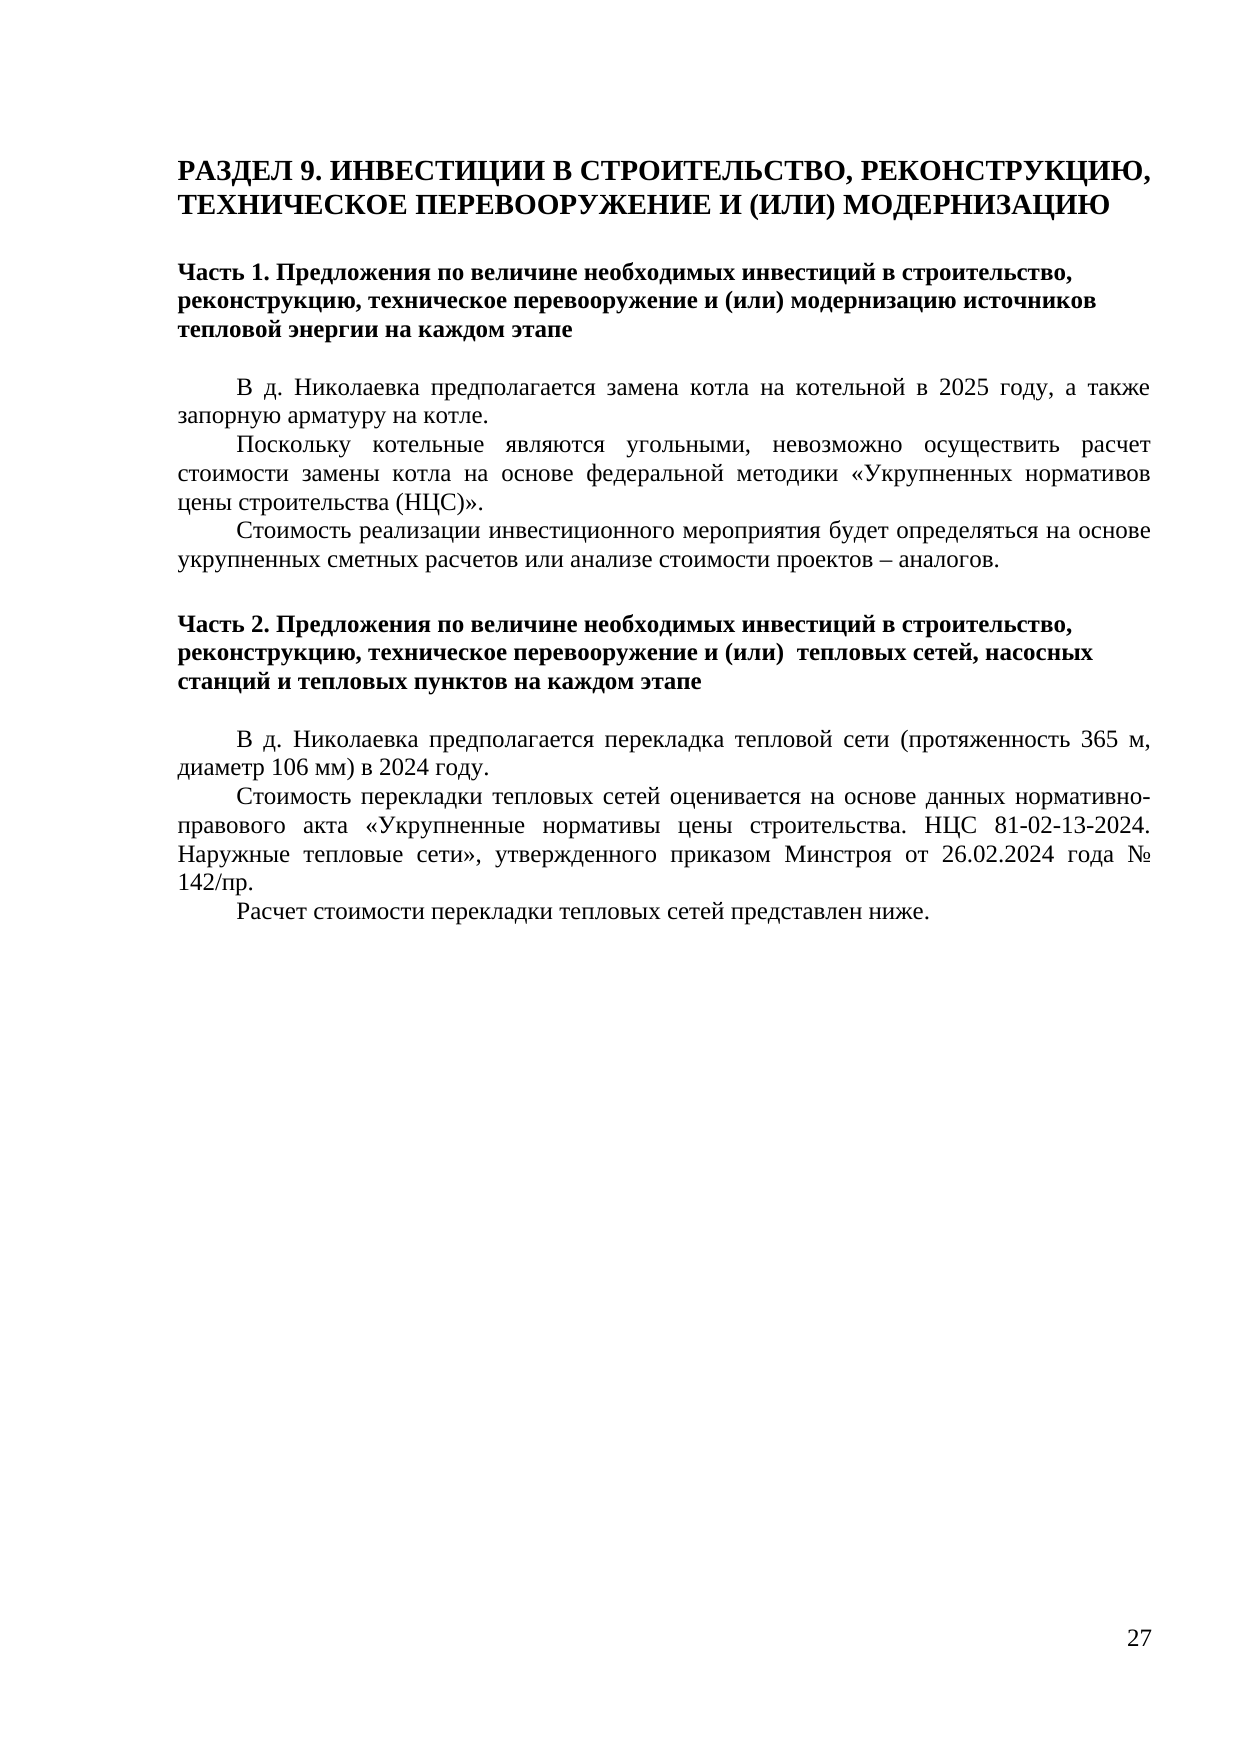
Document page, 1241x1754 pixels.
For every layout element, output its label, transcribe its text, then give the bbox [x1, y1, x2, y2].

text Стоимость реализации инвестиционного мероприятия будет определяться на основе укрупненных сметных расчетов или анализе стоимости проектов – аналогов. [177, 515, 1152, 573]
subtitle Часть 1. Предложения по величине необходимых инвестиций в строительство, реконструкцию, техническое перевооружение и (или) модернизацию источников тепловой энергии на каждом этапе [177, 257, 1152, 343]
text Стоимость перекладки тепловых сетей оценивается на основе данных нормативно-правового акта «Укрупненные нормативы цены строительства. НЦС 81-02-13-2024. Наружные тепловые сети», утвержденного приказом Минстроя от 26.02.2024 года № 142/пр. [177, 781, 1152, 896]
text В д. Николаевка предполагается замена котла на котельной в 2025 году, а также запорную арматуру на котле. [177, 372, 1152, 429]
subtitle Часть 2. Предложения по величине необходимых инвестиций в строительство, реконструкцию, техническое перевооружение и (или) тепловых сетей, насосных станций и тепловых пунктов на каждом этапе [177, 609, 1152, 695]
text Расчет стоимости перекладки тепловых сетей представлен ниже. [177, 896, 1148, 925]
text В д. Николаевка предполагается перекладка тепловой сети (протяженность 365 м, диаметр 106 мм) в 2024 году. [177, 724, 1152, 781]
text Поскольку котельные являются угольными, невозможно осуществить расчет стоимости замены котла на основе федеральной методики «Укрупненных нормативов цены строительства (НЦС)». [177, 429, 1152, 515]
subtitle РАЗДЕЛ 9. ИНВЕСТИЦИИ В СТРОИТЕЛЬСТВО, РЕКОНСТРУКЦИЮ, ТЕХНИЧЕСКОЕ ПЕРЕВООРУЖЕНИЕ И (ИЛИ) МОДЕРНИЗАЦИЮ [177, 153, 1152, 221]
